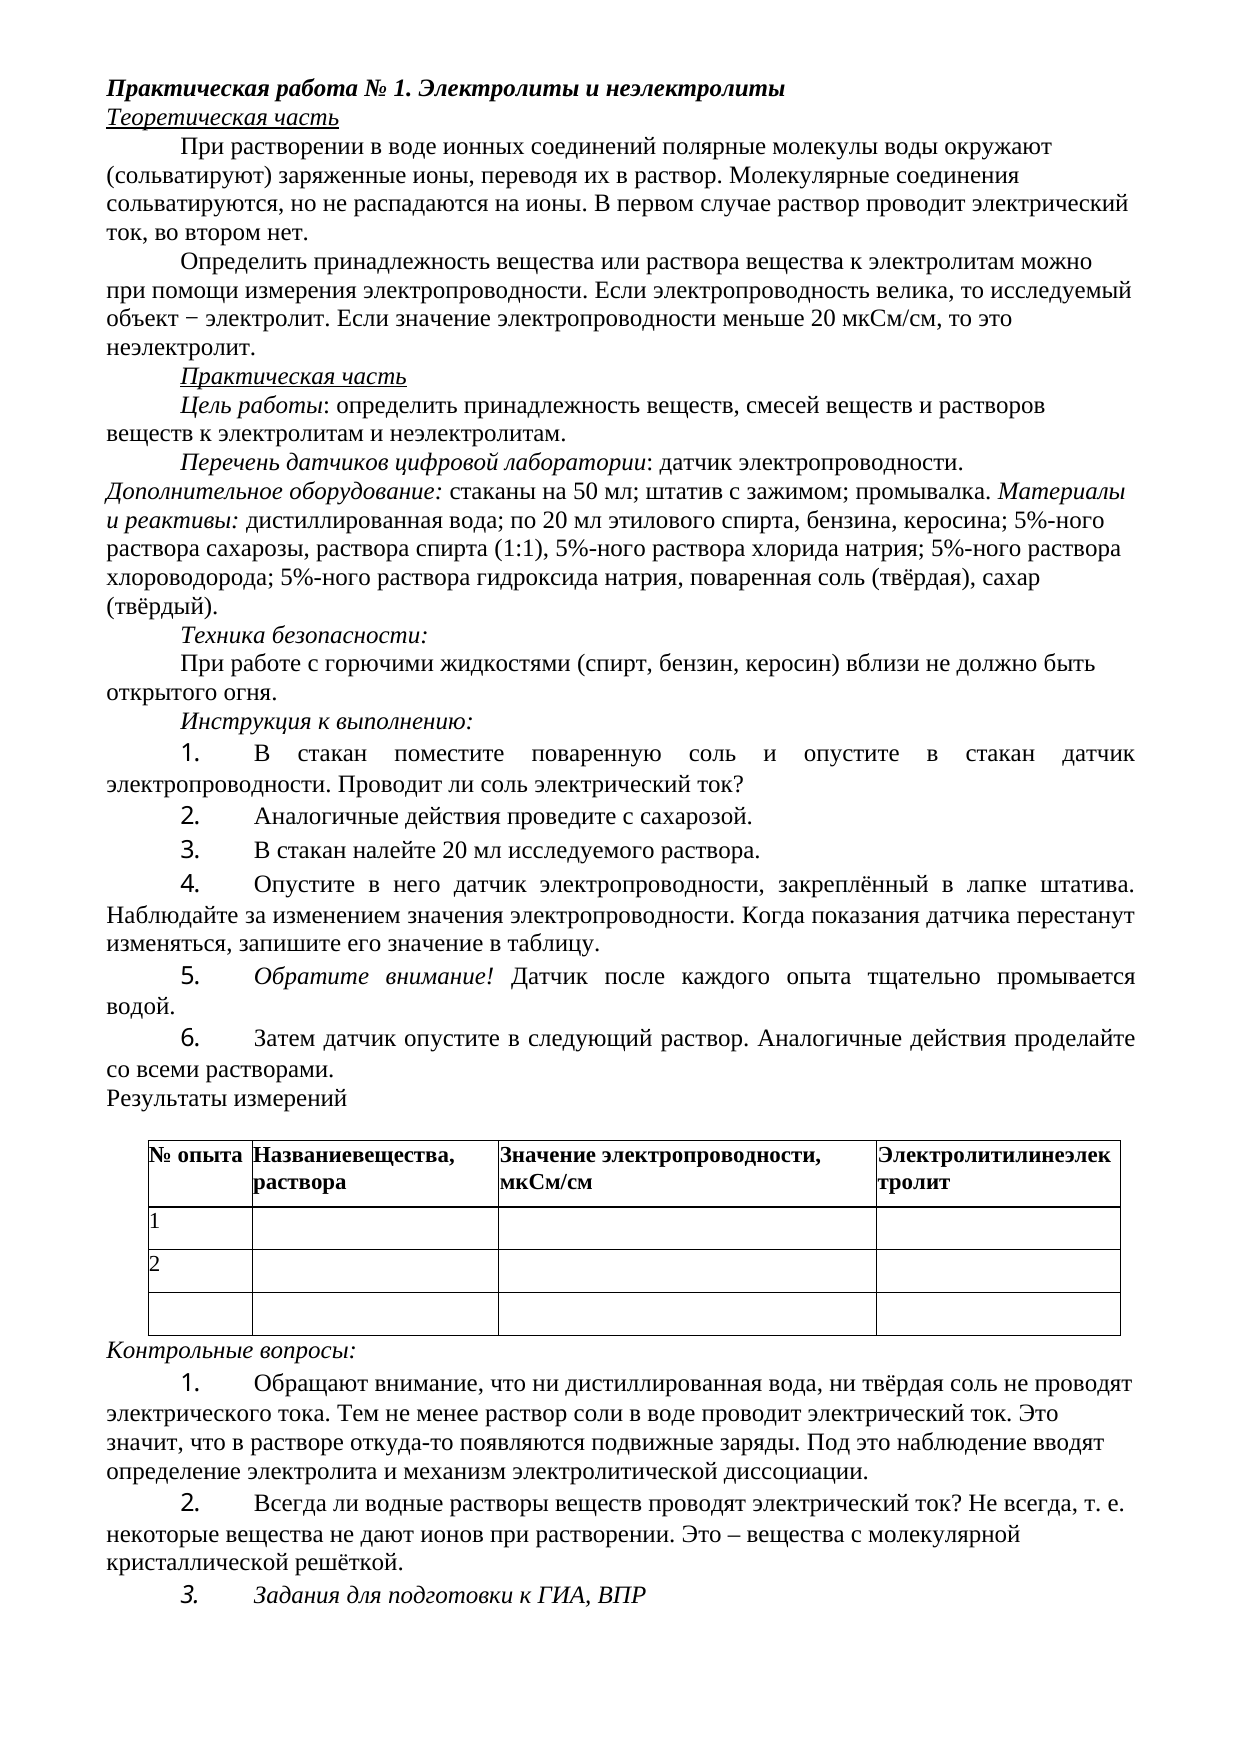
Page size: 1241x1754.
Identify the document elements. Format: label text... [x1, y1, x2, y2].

text При работе с горючими жидкостями (спирт, бензин, керосин) вблизи не должно быть открытого огня. [106, 648, 1136, 706]
list Обратите внимание! Датчик после каждого опыта тщательно промывается водой. [106, 957, 1136, 1020]
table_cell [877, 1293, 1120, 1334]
list В стакан налейте 20 мл исследуемого раствора. [106, 832, 1136, 866]
list Опустите в него датчик электропроводности, закреплённый в лапке штатива. Наблюдайте за изменением значения электропроводности. Когда показания датчика перестанут изменяться, запишите его значение в таблицу. [106, 866, 1136, 957]
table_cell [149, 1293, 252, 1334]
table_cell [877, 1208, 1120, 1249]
text Практическая работа № 1. Электролиты и неэлектролиты [106, 73, 1136, 102]
text Цель работы: определить принадлежность веществ, смесей веществ и растворов веществ к электролитам и неэлектролитам. [106, 390, 1136, 447]
list В стакан поместите поваренную соль и опустите в стакан датчик электропроводности. Проводит ли соль электрический ток? [106, 735, 1136, 798]
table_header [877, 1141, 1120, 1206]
list Всегда ли водные растворы веществ проводят электрический ток? Не всегда, т. е. некоторые вещества не дают ионов при растворении. Это – вещества с молекулярной кристаллической решёткой. [106, 1485, 1136, 1576]
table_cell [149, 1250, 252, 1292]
list Затем датчик опустите в следующий раствор. Аналогичные действия проделайте со всеми растворами. [106, 1020, 1136, 1083]
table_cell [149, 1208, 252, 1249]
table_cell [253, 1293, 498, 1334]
text Определить принадлежность вещества или раствора вещества к электролитам можно при помощи измерения электропроводности. Если электропроводность велика, то исследуемый объект − электролит. Если значение электропроводности меньше 20 мкCм/см, то это неэлектролит. [106, 246, 1136, 361]
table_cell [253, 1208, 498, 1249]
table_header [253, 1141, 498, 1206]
text Техника безопасности: [106, 620, 1136, 648]
text Перечень датчиков цифровой лаборатории: датчик электропроводности. Дополнительное оборудование: стаканы на 50 мл; штатив с зажимом; промывалка. Материалы и реактивы: дистиллированная вода; по 20 мл этилового спирта, бензина, керосина; 5%-ного раствора сахарозы, раствора спирта (1:1), 5%-ного раствора хлорида натрия; 5%-ного раствора хлороводорода; 5%-ного раствора гидроксида натрия, поваренная соль (твёрдая), сахар (твёрдый). [106, 447, 1136, 620]
text При растворении в воде ионных соединений полярные молекулы воды окружают (сольватируют) заряженные ионы, переводя их в раствор. Молекулярные соединения сольватируются, но не распадаются на ионы. В первом случае раствор проводит электрический ток, во втором нет. [106, 131, 1136, 246]
list Обращают внимание, что ни дистиллированная вода, ни твёрдая соль не проводят электрического тока. Тем не менее раствор соли в воде проводит электрический ток. Это значит, что в растворе откуда-то появляются подвижные заряды. Под это наблюдение вводят определение электролита и механизм электролитической диссоциации. [106, 1364, 1136, 1485]
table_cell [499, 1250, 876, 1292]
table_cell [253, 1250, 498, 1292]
text Инструкция к выполнению: [106, 706, 1136, 735]
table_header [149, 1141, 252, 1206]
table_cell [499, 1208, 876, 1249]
list Аналогичные действия проведите с сахарозой. [106, 798, 1136, 832]
text Результаты измерений [106, 1083, 1136, 1112]
text Контрольные вопросы: [106, 1336, 1136, 1364]
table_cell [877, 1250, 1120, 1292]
list Задания для подготовки к ГИА, ВПР [106, 1576, 1136, 1610]
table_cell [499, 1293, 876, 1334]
text Практическая часть [106, 361, 1136, 390]
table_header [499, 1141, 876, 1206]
text Теоретическая часть [106, 102, 1136, 131]
